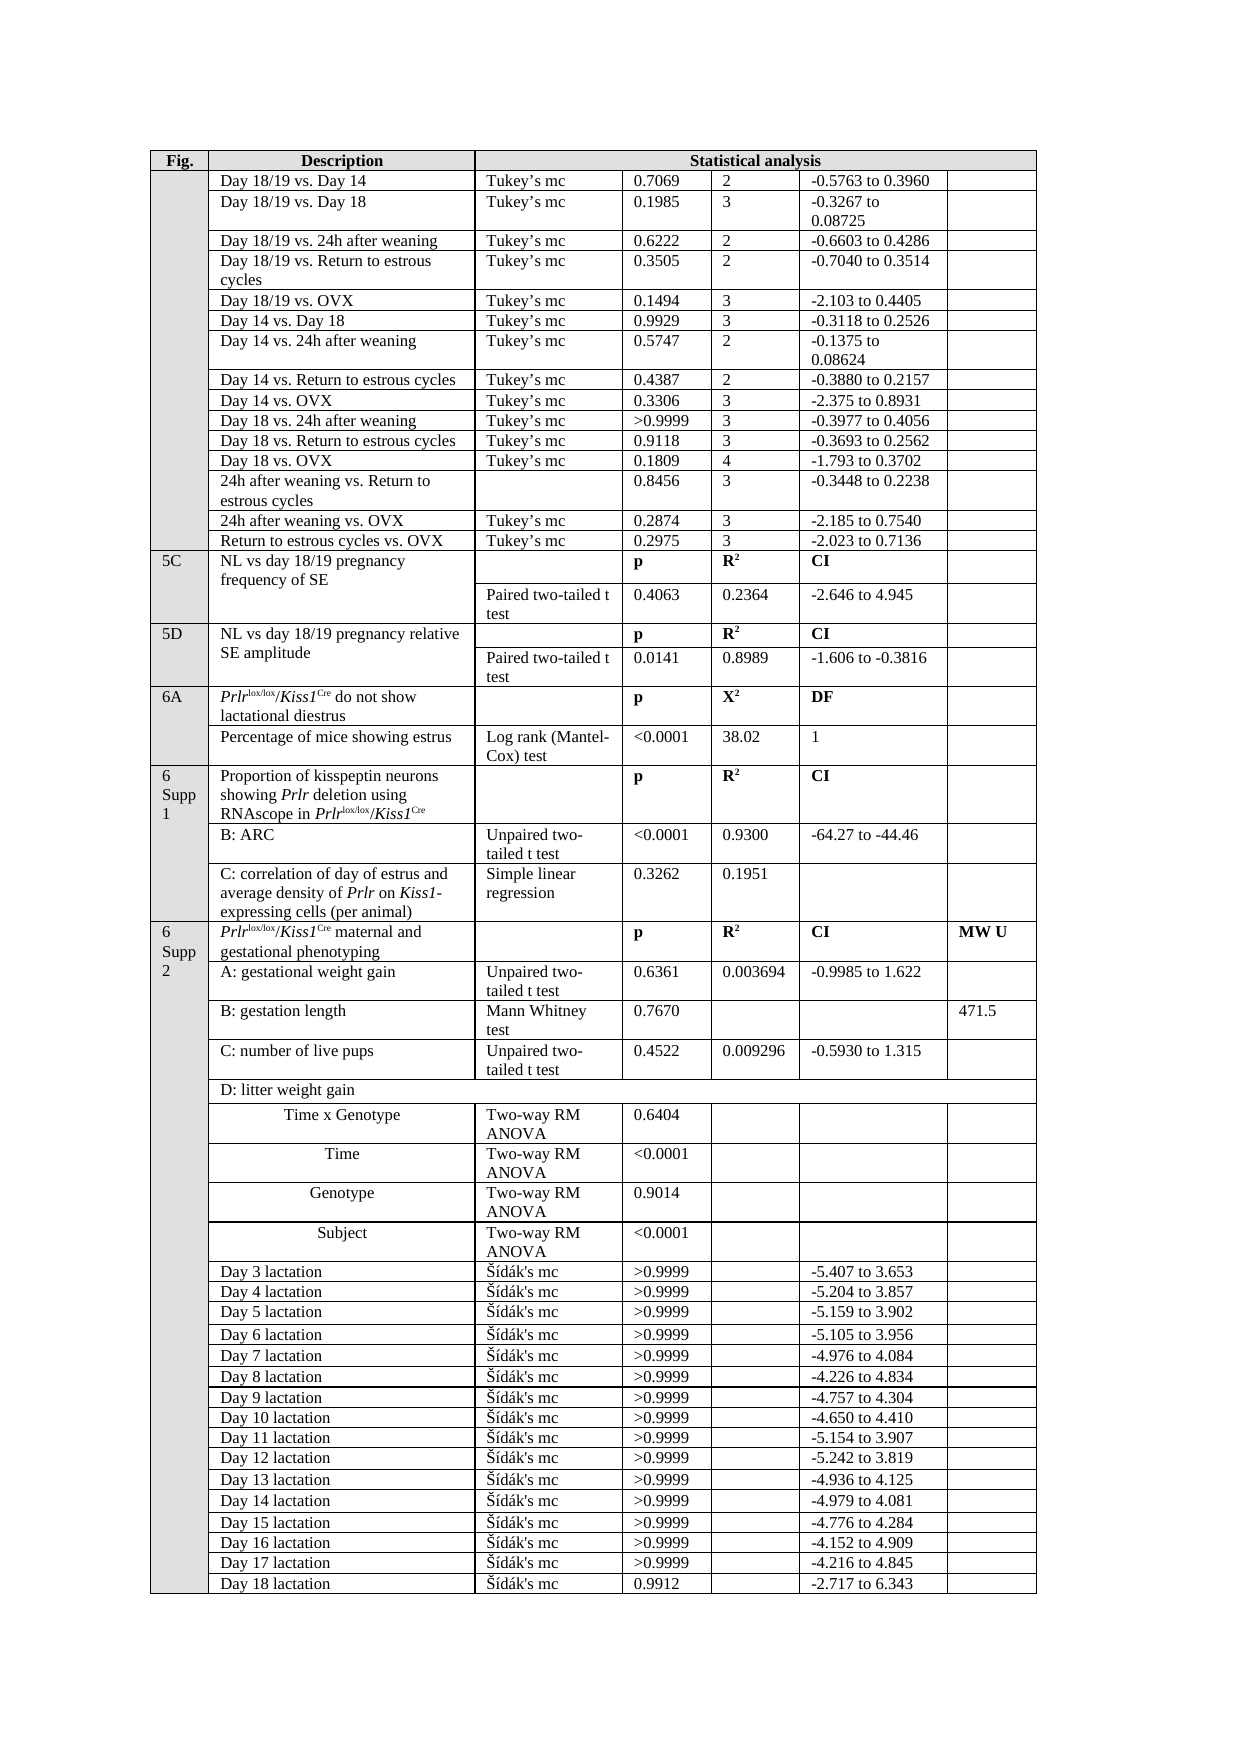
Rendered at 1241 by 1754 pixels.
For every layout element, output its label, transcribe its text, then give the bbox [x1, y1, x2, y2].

table_cell Genotype [209, 1183, 474, 1221]
table_cell Paired two-tailed t test [476, 648, 622, 686]
table_cell >0.9999 [623, 1367, 711, 1386]
table_cell 2 [712, 370, 799, 389]
table_cell 0.6222 [623, 231, 711, 250]
table_cell -0.5763 to 0.3960 [800, 171, 947, 190]
table_cell -0.3977 to 0.4056 [800, 411, 947, 430]
table_cell 0.1809 [623, 451, 711, 470]
table_cell [948, 726, 1036, 765]
table_cell [712, 1408, 799, 1427]
table_cell [948, 290, 1036, 309]
table_cell Šídák's mc [476, 1490, 622, 1512]
table_cell p [623, 766, 711, 823]
table_cell 0.9014 [623, 1183, 711, 1221]
table_cell Day 11 lactation [209, 1428, 474, 1447]
table_cell p [623, 551, 711, 583]
table_cell Tukey’s mc [476, 370, 622, 389]
table_cell 6 Supp 1 [151, 766, 208, 921]
table_cell -2.646 to 4.945 [800, 584, 947, 623]
table_cell 4 [712, 451, 799, 470]
table_cell [948, 962, 1036, 1000]
table_cell 0.9300 [712, 824, 799, 863]
table_cell [948, 251, 1036, 289]
table_cell 3 [712, 531, 799, 550]
table_cell [800, 1104, 947, 1143]
table_cell [948, 1282, 1036, 1301]
table_cell Unpaired two-tailed t test [476, 1040, 622, 1079]
table_cell 3 [712, 390, 799, 409]
table_cell D: litter weight gain [209, 1080, 1036, 1103]
table_cell -4.216 to 4.845 [800, 1553, 947, 1572]
table_cell [948, 1104, 1036, 1143]
table_cell 0.4387 [623, 370, 711, 389]
table_cell >0.9999 [623, 1448, 711, 1469]
table_cell [800, 1001, 947, 1039]
table_cell 0.8989 [712, 648, 799, 686]
table_cell [948, 1183, 1036, 1221]
table_header Fig. [151, 151, 208, 170]
table_cell Šídák's mc [476, 1345, 622, 1366]
table_cell [948, 171, 1036, 190]
table_cell [948, 390, 1036, 409]
table_cell 2 [712, 251, 799, 289]
table_cell >0.9999 [623, 1490, 711, 1512]
table_cell Day 18/19 vs. Day 14 [209, 171, 474, 190]
table_cell 24h after weaning vs. Return to estrous cycles [209, 471, 474, 509]
table_cell A: gestational weight gain [209, 962, 474, 1000]
table_cell Day 18 vs. Return to estrous cycles [209, 431, 474, 450]
table_cell Paired two-tailed t test [476, 584, 622, 623]
table_cell [712, 1574, 799, 1593]
table_cell [476, 687, 622, 725]
table_cell -4.936 to 4.125 [800, 1470, 947, 1489]
table_cell >0.9999 [623, 1533, 711, 1552]
table_cell Šídák's mc [476, 1302, 622, 1324]
table_cell Tukey’s mc [476, 251, 622, 289]
table_cell Šídák's mc [476, 1513, 622, 1532]
table_cell 0.7069 [623, 171, 711, 190]
table_cell Day 18 lactation [209, 1574, 474, 1593]
table_cell [948, 511, 1036, 530]
table_cell Day 18/19 vs. 24h after weaning [209, 231, 474, 250]
table_cell Day 18/19 vs. OVX [209, 290, 474, 309]
table_cell -0.5930 to 1.315 [800, 1040, 947, 1079]
table_cell CI [800, 766, 947, 823]
table_cell Day 4 lactation [209, 1282, 474, 1301]
table_cell Day 13 lactation [209, 1470, 474, 1489]
table_cell Subject [209, 1223, 474, 1261]
table_cell Šídák's mc [476, 1574, 622, 1593]
table_cell 0.4063 [623, 584, 711, 623]
table_cell [948, 648, 1036, 686]
table_cell -4.976 to 4.084 [800, 1345, 947, 1366]
table_cell 0.003694 [712, 962, 799, 1000]
table_cell >0.9999 [623, 1282, 711, 1301]
table_cell 0.009296 [712, 1040, 799, 1079]
table_header Statistical analysis [476, 151, 1036, 170]
table_cell <0.0001 [623, 1144, 711, 1182]
table_cell 0.1951 [712, 864, 799, 921]
table_cell [712, 1448, 799, 1469]
table_cell MW U [948, 922, 1036, 961]
table_cell Day 14 lactation [209, 1490, 474, 1512]
table_cell Two-way RM ANOVA [476, 1104, 622, 1143]
table_cell [948, 766, 1036, 823]
table_cell Tukey’s mc [476, 311, 622, 330]
table_cell >0.9999 [623, 1262, 711, 1281]
table_cell 0.2874 [623, 511, 711, 530]
table_cell -2.717 to 6.343 [800, 1574, 947, 1593]
table_cell Two-way RM ANOVA [476, 1223, 622, 1261]
table_cell -4.650 to 4.410 [800, 1408, 947, 1427]
table_cell 24h after weaning vs. OVX [209, 511, 474, 530]
table_cell 0.1985 [623, 191, 711, 230]
table_cell -64.27 to -44.46 [800, 824, 947, 863]
table_cell Tukey’s mc [476, 191, 622, 230]
table_cell 5D [151, 624, 208, 686]
table_cell >0.9999 [623, 1553, 711, 1572]
table_cell -0.7040 to 0.3514 [800, 251, 947, 289]
table_cell Log rank (Mantel-Cox) test [476, 726, 622, 765]
table_cell [948, 1388, 1036, 1407]
table_cell 0.6404 [623, 1104, 711, 1143]
table_cell >0.9999 [623, 1325, 711, 1344]
table_cell [948, 864, 1036, 921]
table_cell [948, 1470, 1036, 1489]
table_cell -4.979 to 4.081 [800, 1490, 947, 1512]
table_cell [948, 1513, 1036, 1532]
table_cell [800, 1144, 947, 1182]
table_cell [712, 1104, 799, 1143]
table_cell >0.9999 [623, 1302, 711, 1324]
table_cell [800, 864, 947, 921]
table_cell Time x Genotype [209, 1104, 474, 1143]
table_cell Tukey’s mc [476, 451, 622, 470]
table_cell -0.9985 to 1.622 [800, 962, 947, 1000]
table_cell >0.9999 [623, 1408, 711, 1427]
table_cell -0.3267 to 0.08725 [800, 191, 947, 230]
table_cell 0.7670 [623, 1001, 711, 1039]
table_cell -2.023 to 0.7136 [800, 531, 947, 550]
table_cell 0.6361 [623, 962, 711, 1000]
table_cell -5.204 to 3.857 [800, 1282, 947, 1301]
table_cell -4.152 to 4.909 [800, 1533, 947, 1552]
table_cell p [623, 922, 711, 961]
table_cell [948, 471, 1036, 509]
table_cell [948, 1262, 1036, 1281]
table_cell 6 Supp 2 [151, 922, 208, 1593]
table_cell [948, 624, 1036, 647]
table_cell [800, 1183, 947, 1221]
table_cell CI [800, 624, 947, 647]
table_cell Tukey’s mc [476, 531, 622, 550]
table_cell Šídák's mc [476, 1448, 622, 1469]
table_cell [948, 231, 1036, 250]
table_cell [948, 584, 1036, 623]
table_cell -2.103 to 0.4405 [800, 290, 947, 309]
table_cell Two-way RM ANOVA [476, 1183, 622, 1221]
table_cell -4.776 to 4.284 [800, 1513, 947, 1532]
table_cell Return to estrous cycles vs. OVX [209, 531, 474, 550]
table_cell Day 12 lactation [209, 1448, 474, 1469]
table_cell Šídák's mc [476, 1325, 622, 1344]
table_cell -5.242 to 3.819 [800, 1448, 947, 1469]
table_cell [948, 1574, 1036, 1593]
table_cell R2 [712, 551, 799, 583]
table_cell [948, 411, 1036, 430]
table_cell [712, 1223, 799, 1261]
table_cell C: number of live pups [209, 1040, 474, 1079]
table_cell Šídák's mc [476, 1533, 622, 1552]
table_cell 38.02 [712, 726, 799, 765]
table_cell Šídák's mc [476, 1553, 622, 1572]
table_cell 0.1494 [623, 290, 711, 309]
table_cell [948, 1144, 1036, 1182]
table_cell -5.154 to 3.907 [800, 1428, 947, 1447]
table_cell [712, 1302, 799, 1324]
table_cell Time [209, 1144, 474, 1182]
table_cell [712, 1513, 799, 1532]
table_cell Day 14 vs. 24h after weaning [209, 331, 474, 369]
table_cell [712, 1367, 799, 1386]
table_cell -2.185 to 0.7540 [800, 511, 947, 530]
table_header Description [209, 151, 474, 170]
table_cell >0.9999 [623, 1513, 711, 1532]
table_cell -0.3880 to 0.2157 [800, 370, 947, 389]
table_cell R2 [712, 624, 799, 647]
table_cell >0.9999 [623, 1470, 711, 1489]
table_cell -5.105 to 3.956 [800, 1325, 947, 1344]
table_cell Day 17 lactation [209, 1553, 474, 1572]
table_cell Šídák's mc [476, 1428, 622, 1447]
table_cell 2 [712, 231, 799, 250]
table_cell R2 [712, 766, 799, 823]
table_cell Unpaired two-tailed t test [476, 962, 622, 1000]
table_cell p [623, 624, 711, 647]
table_cell [948, 370, 1036, 389]
table_cell Šídák's mc [476, 1367, 622, 1386]
table_cell Tukey’s mc [476, 171, 622, 190]
table_cell [476, 551, 622, 583]
table_cell [712, 1325, 799, 1344]
table_cell [712, 1490, 799, 1512]
table_cell 0.9118 [623, 431, 711, 450]
table_cell [948, 1223, 1036, 1261]
table_cell Prlrlox/lox/Kiss1Cre maternal and gestational phenotyping [209, 922, 474, 961]
table_cell Unpaired two-tailed t test [476, 824, 622, 863]
table_cell [948, 1408, 1036, 1427]
table_cell -0.3693 to 0.2562 [800, 431, 947, 450]
table_cell Day 14 vs. OVX [209, 390, 474, 409]
table_cell 471.5 [948, 1001, 1036, 1039]
table_cell Day 7 lactation [209, 1345, 474, 1366]
table_cell <0.0001 [623, 1223, 711, 1261]
table_cell 0.3262 [623, 864, 711, 921]
table_cell Day 14 vs. Day 18 [209, 311, 474, 330]
table_cell [948, 1490, 1036, 1512]
table_cell 3 [712, 191, 799, 230]
table_cell 0.2975 [623, 531, 711, 550]
table_cell 0.3505 [623, 251, 711, 289]
table_cell [948, 1533, 1036, 1552]
table_cell 0.4522 [623, 1040, 711, 1079]
table_cell Šídák's mc [476, 1282, 622, 1301]
table_cell Day 16 lactation [209, 1533, 474, 1552]
table_cell [948, 1367, 1036, 1386]
table_cell [712, 1553, 799, 1572]
table_cell Proportion of kisspeptin neurons showing Prlr deletion using RNAscope in Prlrlox/lox/Kiss1Cre [209, 766, 474, 823]
table_cell [948, 311, 1036, 330]
table_cell NL vs day 18/19 pregnancy frequency of SE [209, 551, 474, 623]
table_cell [948, 451, 1036, 470]
table_cell 0.9912 [623, 1574, 711, 1593]
table_cell Šídák's mc [476, 1262, 622, 1281]
table_cell [712, 1282, 799, 1301]
table_cell -2.375 to 0.8931 [800, 390, 947, 409]
table_cell CI [800, 922, 947, 961]
table_cell -0.3118 to 0.2526 [800, 311, 947, 330]
table_cell [712, 1001, 799, 1039]
table_cell [800, 1223, 947, 1261]
table_cell Percentage of mice showing estrus [209, 726, 474, 765]
table_cell B: gestation length [209, 1001, 474, 1039]
table_cell -5.407 to 3.653 [800, 1262, 947, 1281]
table_cell Tukey’s mc [476, 331, 622, 369]
table_cell 3 [712, 511, 799, 530]
table_cell B: ARC [209, 824, 474, 863]
table_cell 3 [712, 411, 799, 430]
table_cell [948, 551, 1036, 583]
table_cell -4.226 to 4.834 [800, 1367, 947, 1386]
table_cell C: correlation of day of estrus and average density of Prlr on Kiss1-expressing cells (per animal) [209, 864, 474, 921]
table_cell -5.159 to 3.902 [800, 1302, 947, 1324]
table_cell [712, 1262, 799, 1281]
table_cell 3 [712, 471, 799, 509]
table_cell [712, 1144, 799, 1182]
table_cell 0.8456 [623, 471, 711, 509]
table_cell [712, 1533, 799, 1552]
table_cell 0.3306 [623, 390, 711, 409]
table_cell [948, 1325, 1036, 1344]
table_cell Day 9 lactation [209, 1388, 474, 1407]
table_cell Tukey’s mc [476, 511, 622, 530]
table_cell [948, 531, 1036, 550]
table_cell 0.9929 [623, 311, 711, 330]
table_cell >0.9999 [623, 1428, 711, 1447]
table_cell NL vs day 18/19 pregnancy relative SE amplitude [209, 624, 474, 686]
table_cell Tukey’s mc [476, 290, 622, 309]
table_cell Two-way RM ANOVA [476, 1144, 622, 1182]
table_cell [948, 1553, 1036, 1572]
table_cell [476, 766, 622, 823]
table_cell -4.757 to 4.304 [800, 1388, 947, 1407]
table_cell 3 [712, 311, 799, 330]
table_cell Day 14 vs. Return to estrous cycles [209, 370, 474, 389]
table_cell Tukey’s mc [476, 411, 622, 430]
table_cell <0.0001 [623, 726, 711, 765]
table_cell [476, 471, 622, 509]
table_cell Day 18 vs. 24h after weaning [209, 411, 474, 430]
table_cell 0.2364 [712, 584, 799, 623]
table_cell [948, 1040, 1036, 1079]
table_cell [948, 687, 1036, 725]
table_cell Prlrlox/lox/Kiss1Cre do not show lactational diestrus [209, 687, 474, 725]
table_cell [948, 431, 1036, 450]
table_cell [712, 1470, 799, 1489]
table_cell [712, 1388, 799, 1407]
table_cell [948, 1448, 1036, 1469]
table_cell 3 [712, 431, 799, 450]
table_cell -1.606 to -0.3816 [800, 648, 947, 686]
table_cell [948, 1428, 1036, 1447]
table_cell -0.1375 to 0.08624 [800, 331, 947, 369]
table_cell [948, 191, 1036, 230]
table_cell Day 18 vs. OVX [209, 451, 474, 470]
table_cell 2 [712, 331, 799, 369]
table_cell Day 18/19 vs. Return to estrous cycles [209, 251, 474, 289]
table_cell Mann Whitney test [476, 1001, 622, 1039]
table_cell 5C [151, 551, 208, 623]
table_cell Day 15 lactation [209, 1513, 474, 1532]
table_cell 0.5747 [623, 331, 711, 369]
table_cell Šídák's mc [476, 1408, 622, 1427]
table_cell [476, 922, 622, 961]
table_cell 3 [712, 290, 799, 309]
table_cell X2 [712, 687, 799, 725]
table_cell Day 10 lactation [209, 1408, 474, 1427]
table_cell 2 [712, 171, 799, 190]
table_cell <0.0001 [623, 824, 711, 863]
table_cell 6A [151, 687, 208, 765]
table_cell [476, 624, 622, 647]
table_cell Day 6 lactation [209, 1325, 474, 1344]
table_cell R2 [712, 922, 799, 961]
table_cell Tukey’s mc [476, 390, 622, 409]
table_cell DF [800, 687, 947, 725]
table_cell Day 8 lactation [209, 1367, 474, 1386]
table_cell Tukey’s mc [476, 231, 622, 250]
table_cell Tukey’s mc [476, 431, 622, 450]
table_cell 1 [800, 726, 947, 765]
table_cell Šídák's mc [476, 1470, 622, 1489]
table_cell -1.793 to 0.3702 [800, 451, 947, 470]
table_cell Day 3 lactation [209, 1262, 474, 1281]
table_cell Šídák's mc [476, 1388, 622, 1407]
table_cell [948, 824, 1036, 863]
table_cell Simple linear regression [476, 864, 622, 921]
table_cell CI [800, 551, 947, 583]
table_cell [948, 1345, 1036, 1366]
table_cell -0.6603 to 0.4286 [800, 231, 947, 250]
table_cell 0.0141 [623, 648, 711, 686]
table_cell >0.9999 [623, 1345, 711, 1366]
table_cell [712, 1428, 799, 1447]
table_cell [948, 331, 1036, 369]
table_cell p [623, 687, 711, 725]
table_cell Day 18/19 vs. Day 18 [209, 191, 474, 230]
table_cell -0.3448 to 0.2238 [800, 471, 947, 509]
table_cell >0.9999 [623, 1388, 711, 1407]
table_cell >0.9999 [623, 411, 711, 430]
table_cell Day 5 lactation [209, 1302, 474, 1324]
table_cell [948, 1302, 1036, 1324]
table_cell [712, 1345, 799, 1366]
table_cell [712, 1183, 799, 1221]
